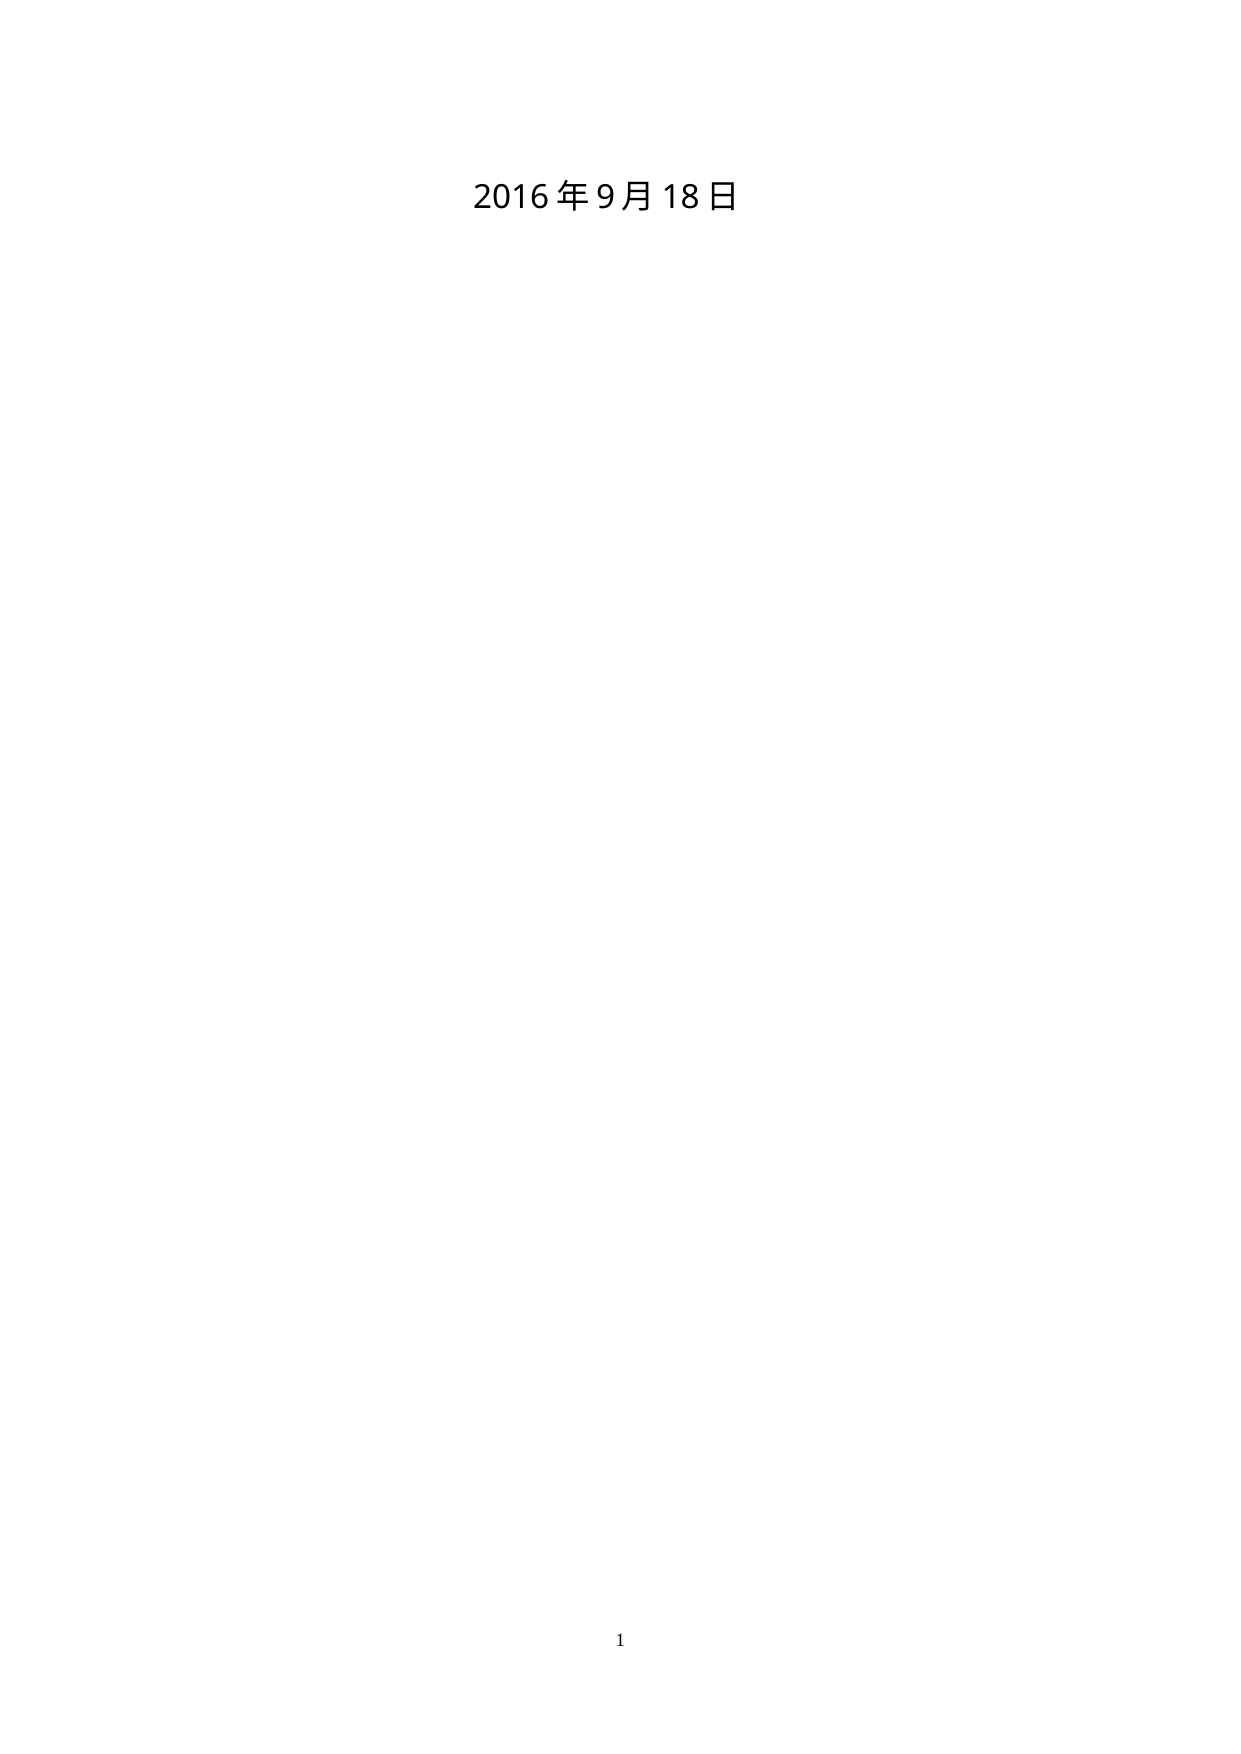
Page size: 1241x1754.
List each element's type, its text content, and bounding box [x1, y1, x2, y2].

text 2016年9月18日 [373, 162, 1128, 227]
